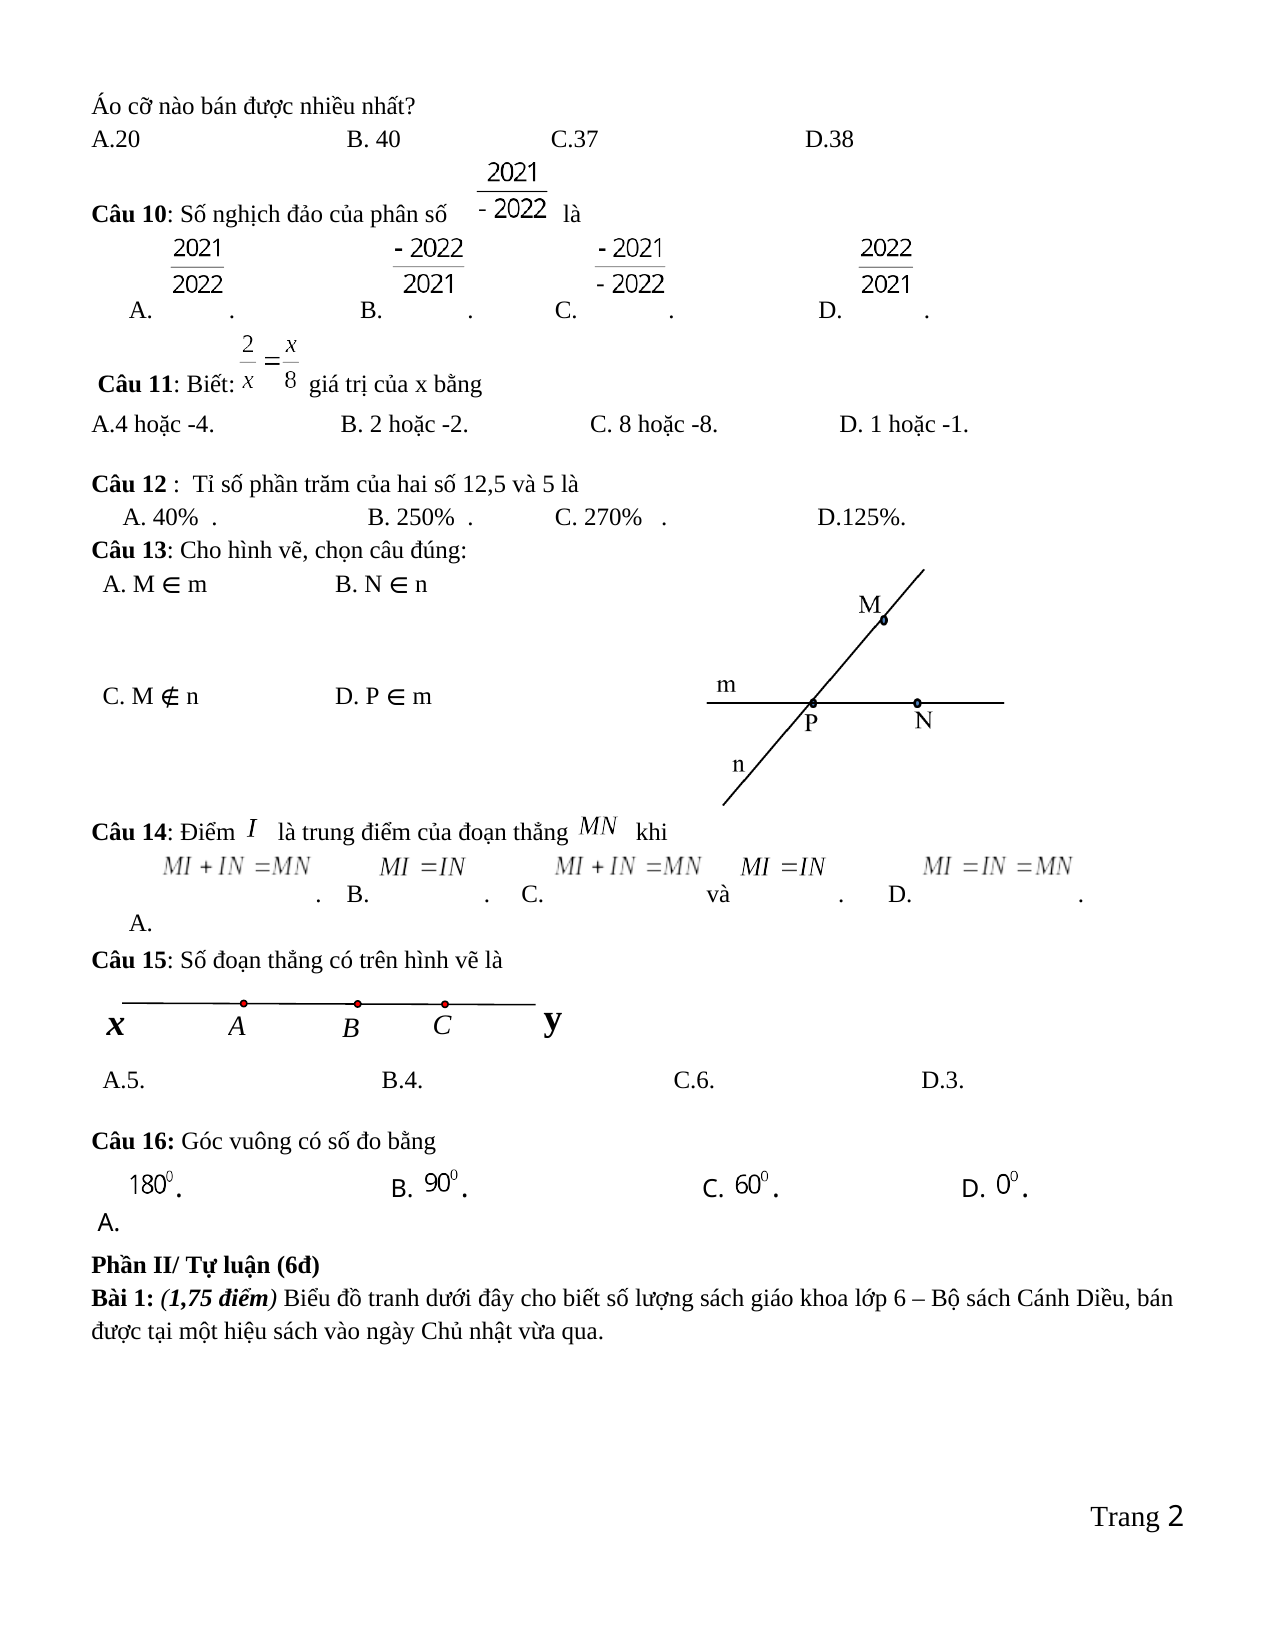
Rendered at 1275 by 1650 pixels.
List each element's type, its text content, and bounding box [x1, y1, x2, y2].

table_header D.3. [910, 1065, 1183, 1097]
list . B. . C. . D. . [128, 232, 1184, 324]
text A.20 B. 40 C.37 D.38 [91, 124, 1184, 153]
text Câu 11: Biết: giá trị của x bằng [91, 328, 1184, 398]
table_cell C. M ∉ n [91, 680, 324, 809]
table_cell D. P ∈ m [324, 680, 589, 809]
text Câu 16: Góc vuông có số đo bằng [91, 1097, 1184, 1155]
table_header A.4 hoặc -4. [80, 409, 329, 441]
table_header B. N ∈ n [324, 568, 589, 680]
text Câu 10: Số nghịch đảo của phân số là [91, 157, 1184, 228]
table_header [590, 568, 1088, 809]
text A. . B. . C. . D. . [91, 1163, 1184, 1239]
text Câu 12 : Tỉ số phần trăm của hai số 12,5 và 5 là [91, 469, 1184, 498]
table_header A.5. [91, 1065, 364, 1097]
text A. 40% . B. 250% . C. 270% . D.125%. [91, 502, 1184, 531]
picture [700, 568, 1005, 806]
text Câu 13: Cho hình vẽ, chọn câu đúng: [91, 535, 1184, 564]
text Áo cỡ nào bán được nhiều nhất? [91, 91, 1184, 120]
text A. . B. . C. và . D. . [128, 850, 1184, 937]
text Phần II/ Tự luận (6đ) [91, 1250, 1184, 1279]
table_header D. 1 hoặc -1. [828, 409, 1077, 441]
table_header B.4. [364, 1065, 637, 1097]
text Bài 1: (1,75 điểm) Biểu đồ tranh dưới đây cho biết số lượng sách giáo khoa lớp 6 – Bộ sách Cánh Diều, bán được tại một hiệu sách vào ngày Chủ nhật vừa qua. [91, 1283, 1184, 1345]
table_header C. 8 hoặc -8. [579, 409, 828, 441]
table_header A. M ∈ m [91, 568, 324, 680]
text Câu 14: Điểm là trung điểm của đoạn thẳng khi [91, 809, 1184, 846]
table_header C.6. [637, 1065, 910, 1097]
text Câu 15: Số đoạn thẳng có trên hình vẽ là [91, 945, 1184, 974]
table_header B. 2 hoặc -2. [329, 409, 578, 441]
